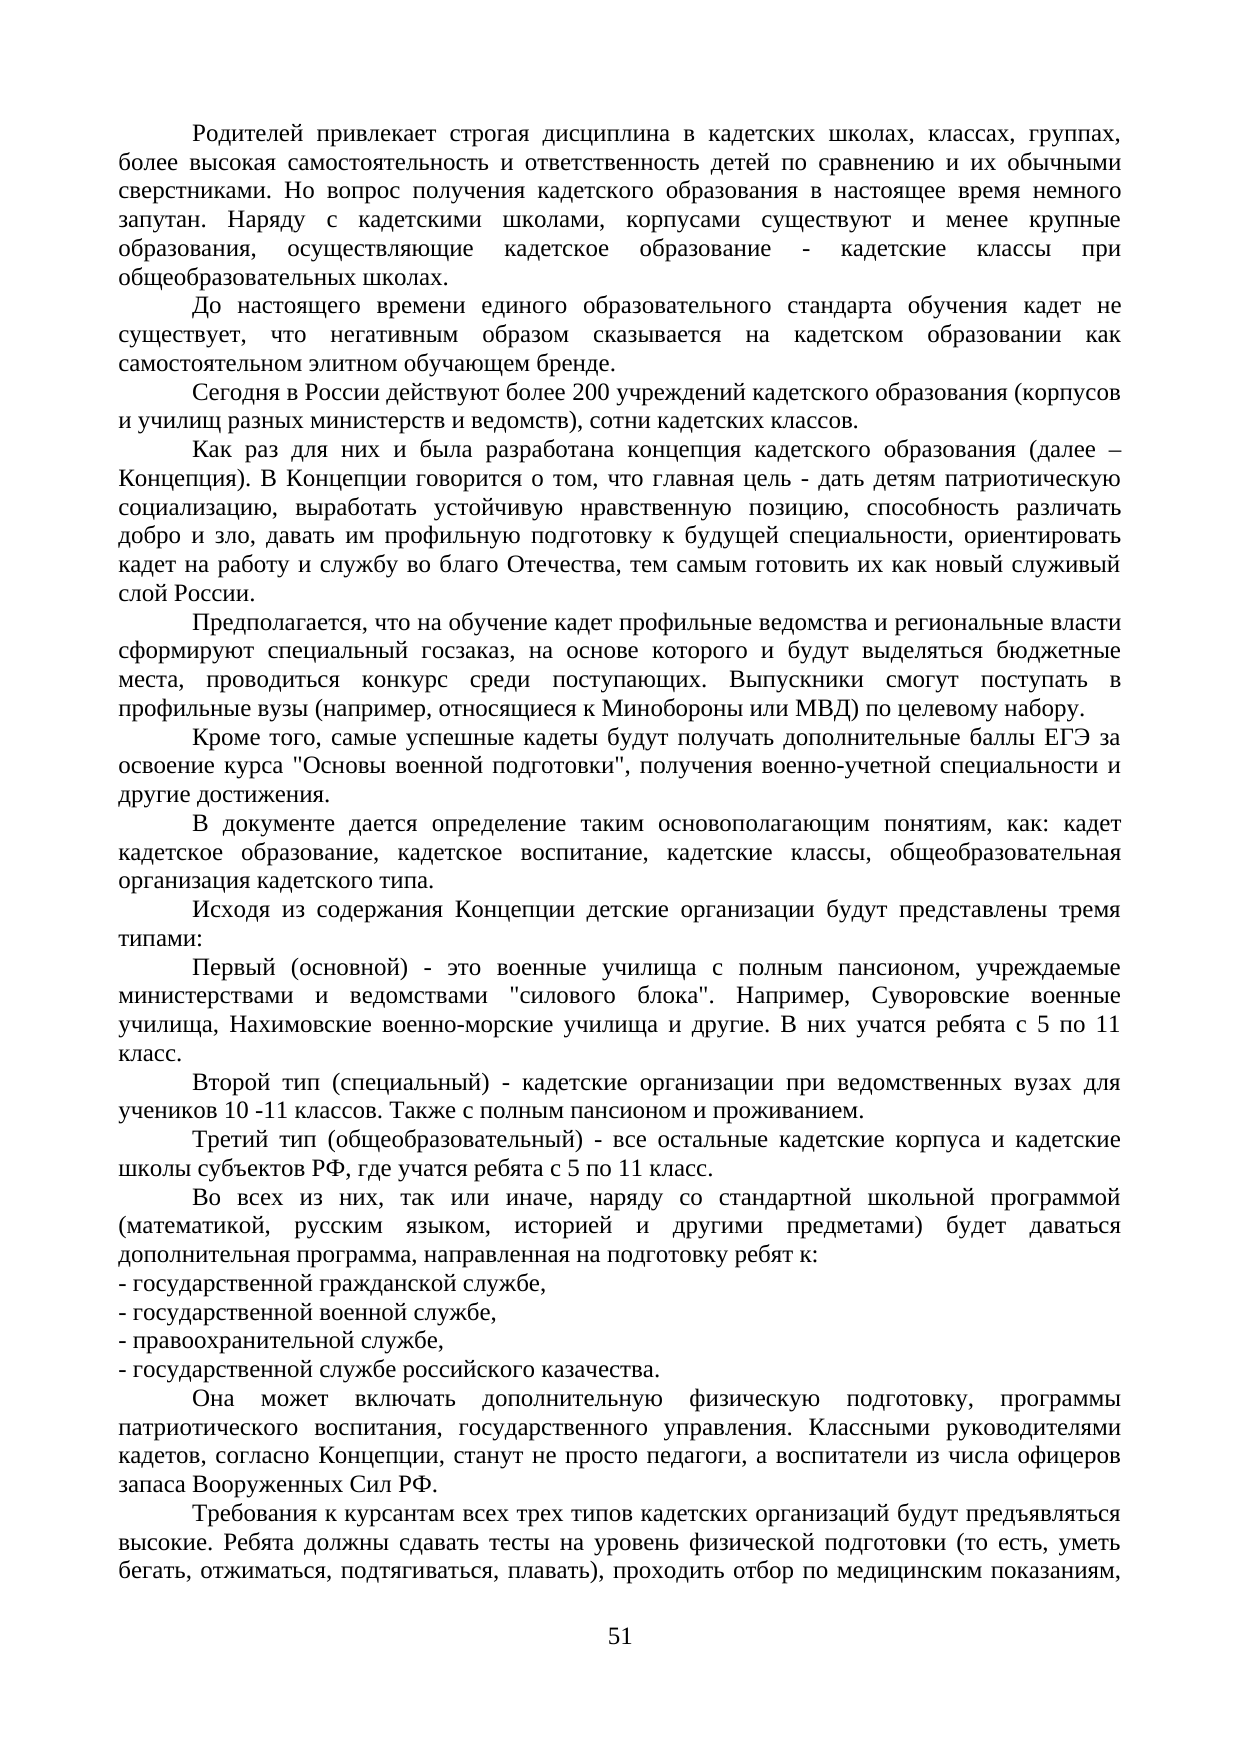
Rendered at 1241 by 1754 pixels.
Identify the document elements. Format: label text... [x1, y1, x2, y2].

text Сегодня в России действуют более 200 учреждений кадетского образования (корпусов и училищ разных министерств и ведомств), сотни кадетских классов. [118, 377, 1122, 434]
text - государственной гражданской службе, [118, 1268, 1122, 1297]
text - правоохранительной службе, [118, 1326, 1122, 1354]
text Во всех из них, так или иначе, наряду со стандартной школьной программой (математикой, русским языком, историей и другими предметами) будет даваться дополнительная программа, направленная на подготовку ребят к: [118, 1182, 1122, 1268]
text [118, 1498, 1122, 1584]
text В документе дается определение таким основополагающим понятиям, как: кадет кадетское образование, кадетское воспитание, кадетские классы, общеобразовательная организация кадетского типа. [118, 808, 1122, 894]
text Первый (основной) - это военные училища с полным пансионом, учреждаемые министерствами и ведомствами "силового блока". Например, Суворовские военные училища, Нахимовские военно-морские училища и другие. В них учатся ребята с 5 по 11 класс. [118, 952, 1122, 1067]
text - государственной военной службе, [118, 1297, 1122, 1326]
text Третий тип (общеобразовательный) - все остальные кадетские корпуса и кадетские школы субъектов РФ, где учатся ребята с 5 по 11 класс. [118, 1124, 1122, 1182]
text Она может включать дополнительную физическую подготовку, программы патриотического воспитания, государственного управления. Классными руководителями кадетов, согласно Концепции, станут не просто педагоги, а воспитатели из числа офицеров запаса Вооруженных Сил РФ. [118, 1383, 1122, 1498]
text Исходя из содержания Концепции детские организации будут представлены тремя типами: [118, 894, 1122, 952]
text До настоящего времени единого образовательного стандарта обучения кадет не существует, что негативным образом сказывается на кадетском образовании как самостоятельном элитном обучающем бренде. [118, 291, 1122, 377]
text Второй тип (специальный) - кадетские организации при ведомственных вузах для учеников 10 -11 классов. Также с полным пансионом и проживанием. [118, 1067, 1122, 1124]
text - государственной службе российского казачества. [118, 1354, 1122, 1383]
text Предполагается, что на обучение кадет профильные ведомства и региональные власти сформируют специальный госзаказ, на основе которого и будут выделяться бюджетные места, проводиться конкурс среди поступающих. Выпускники смогут поступать в профильные вузы (например, относящиеся к Минобороны или МВД) по целевому набору. [118, 607, 1122, 722]
text Родителей привлекает строгая дисциплина в кадетских школах, классах, группах, более высокая самостоятельность и ответственность детей по сравнению и их обычными сверстниками. Но вопрос получения кадетского образования в настоящее время немного запутан. Наряду с кадетскими школами, корпусами существуют и менее крупные образования, осуществляющие кадетское образование - кадетские классы при общеобразовательных школах. [118, 118, 1122, 291]
text Кроме того, самые успешные кадеты будут получать дополнительные баллы ЕГЭ за освоение курса "Основы военной подготовки", получения военно-учетной специальности и другие достижения. [118, 722, 1122, 808]
text Как раз для них и была разработана концепция кадетского образования (далее – Концепция). В Концепции говорится о том, что главная цель - дать детям патриотическую социализацию, выработать устойчивую нравственную позицию, способность различать добро и зло, давать им профильную подготовку к будущей специальности, ориентировать кадет на работу и службу во благо Отечества, тем самым готовить их как новый служивый слой России. [118, 434, 1122, 607]
